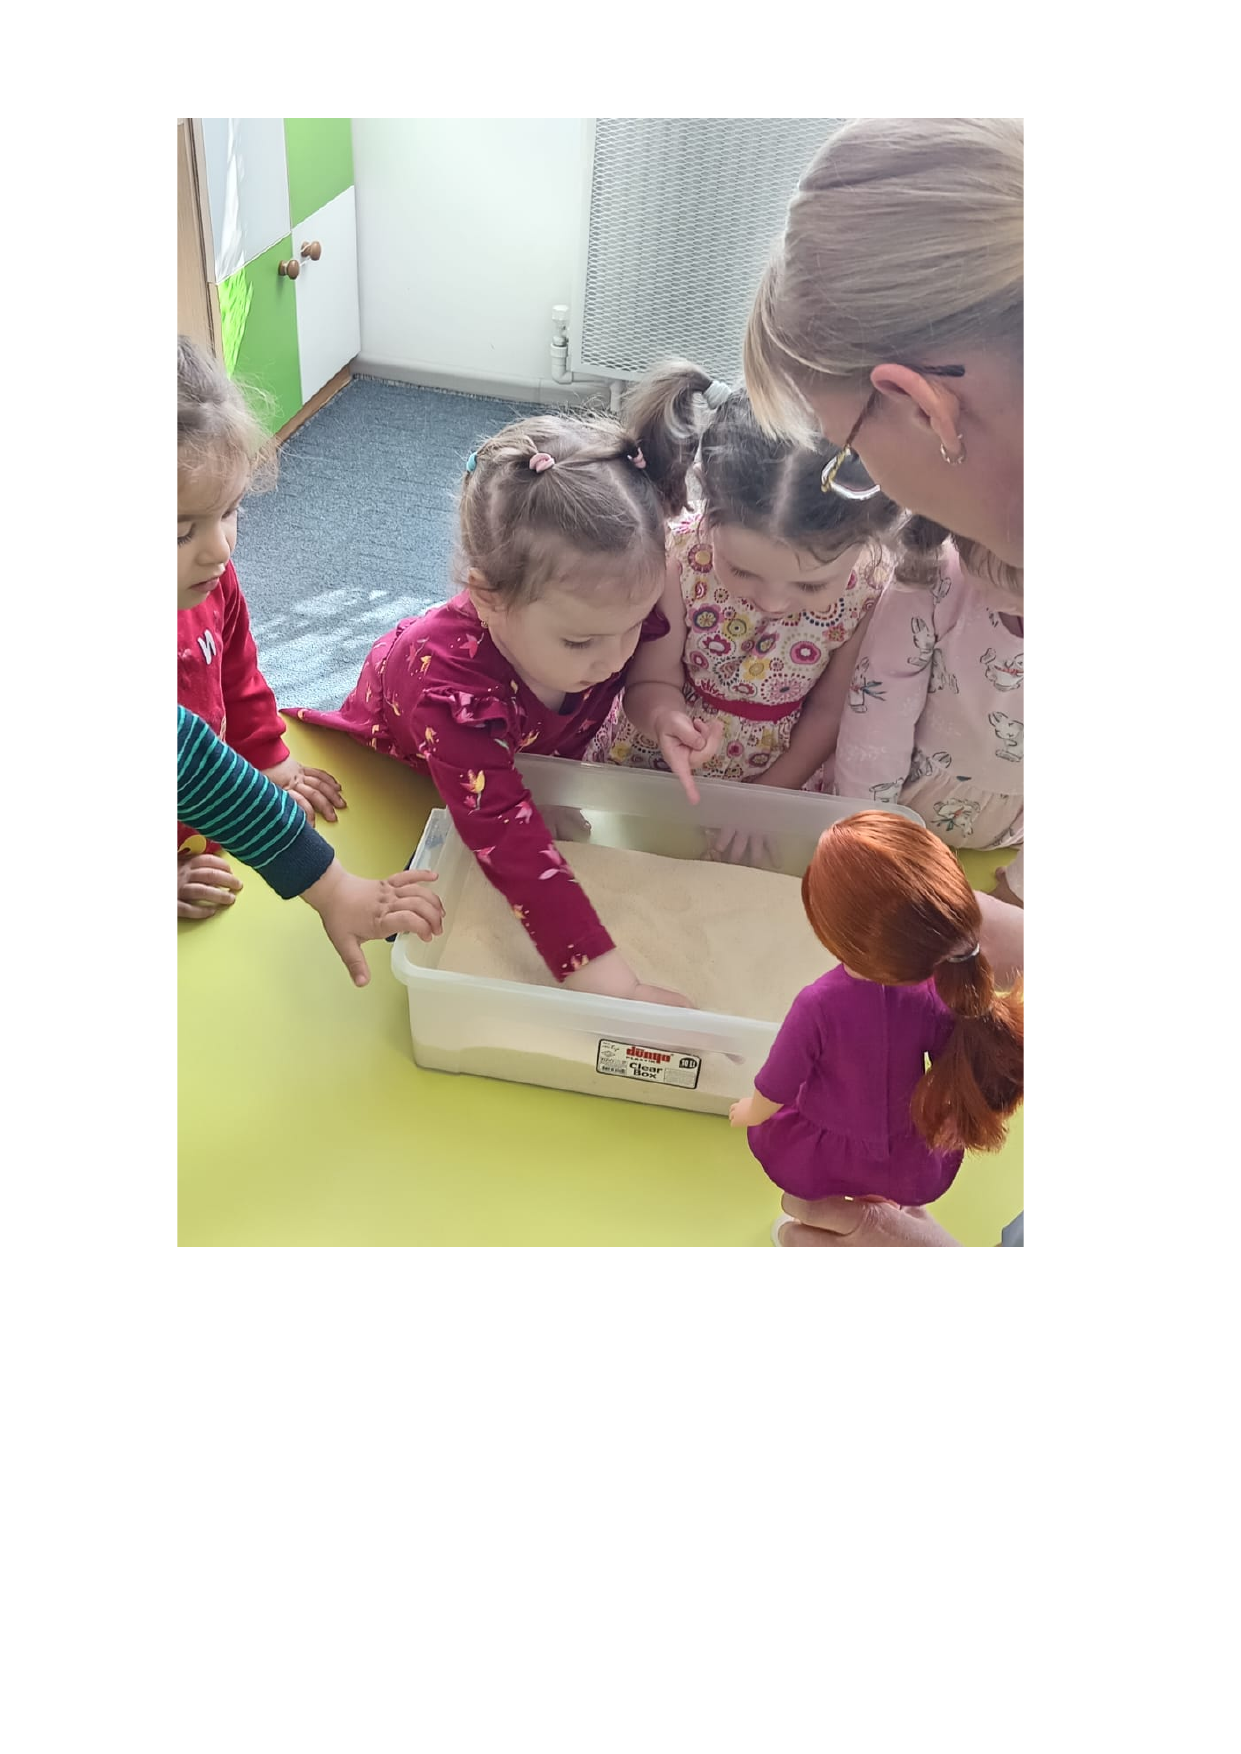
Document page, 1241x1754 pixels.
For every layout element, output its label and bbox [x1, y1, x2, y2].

picture [177, 118, 1024, 1247]
